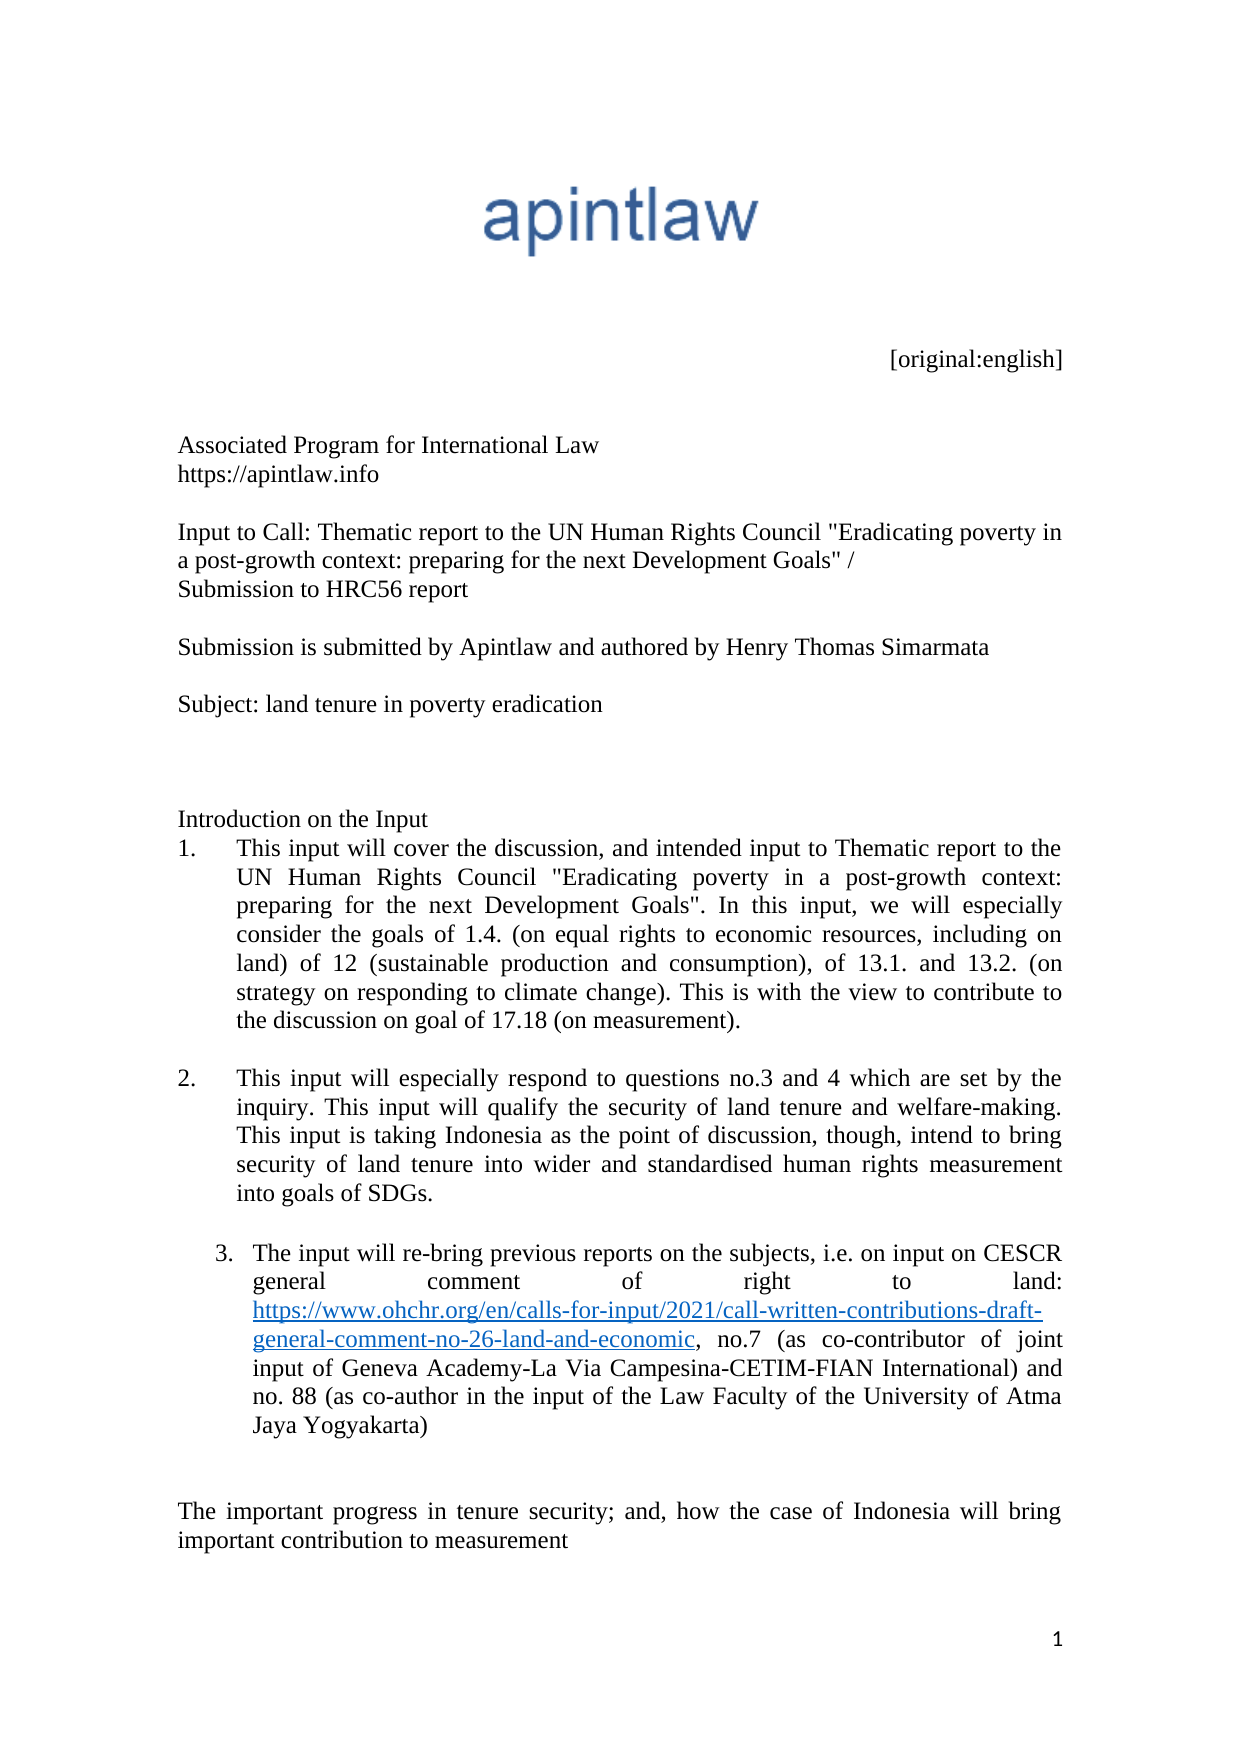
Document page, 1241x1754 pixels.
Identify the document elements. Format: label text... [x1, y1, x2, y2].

text Input to Call: Thematic report to the UN Human Rights Council "Eradicating poverty in a post-growth context: preparing for the next Development Goals" / [177, 517, 1063, 574]
text Associated Program for International Law [177, 430, 1063, 459]
text Submission to HRC56 report [177, 574, 1063, 603]
list This input will cover the discussion, and intended input to Thematic report to the UN Human Rights Council "Eradicating poverty in a post-growth context: preparing for the next Development Goals". In this input, we will especially consider the goals of 1.4. (on equal rights to economic resources, including on land) of 12 (sustainable production and consumption), of 13.1. and 13.2. (on strategy on responding to climate change). This is with the view to contribute to the discussion on goal of 17.18 (on measurement). [177, 833, 1063, 1034]
text https://apintlaw.info [177, 459, 1063, 488]
list The input will re-bring previous reports on the subjects, i.e. on input on CESCR general comment of right to land: https://www.ohchr.org/en/calls-for-input/2021/call-written-contributions-draft-general-comment-no-26-land-and-economic, no.7 (as co-contributor of joint input of Geneva Academy-La Via Campesina-CETIM-FIAN International) and no. 88 (as co-author in the input of the Law Faculty of the University of Atma Jaya Yogyakarta) [215, 1238, 1063, 1439]
text Introduction on the Input [177, 804, 1063, 833]
list This input will especially respond to questions no.3 and 4 which are set by the inquiry. This input will qualify the security of land tenure and welfare-making. This input is taking Indonesia as the point of discussion, though, intend to bring security of land tenure into wider and standardised human rights measurement into goals of SDGs. [177, 1063, 1063, 1207]
text The important progress in tenure security; and, how the case of Indonesia will bring important contribution to measurement [177, 1496, 1063, 1554]
text Submission is submitted by Apintlaw and authored by Henry Thomas Simarmata [177, 632, 1063, 660]
text [original:english] [177, 344, 1063, 373]
picture [469, 150, 771, 282]
text Subject: land tenure in poverty eradication [177, 689, 1063, 718]
